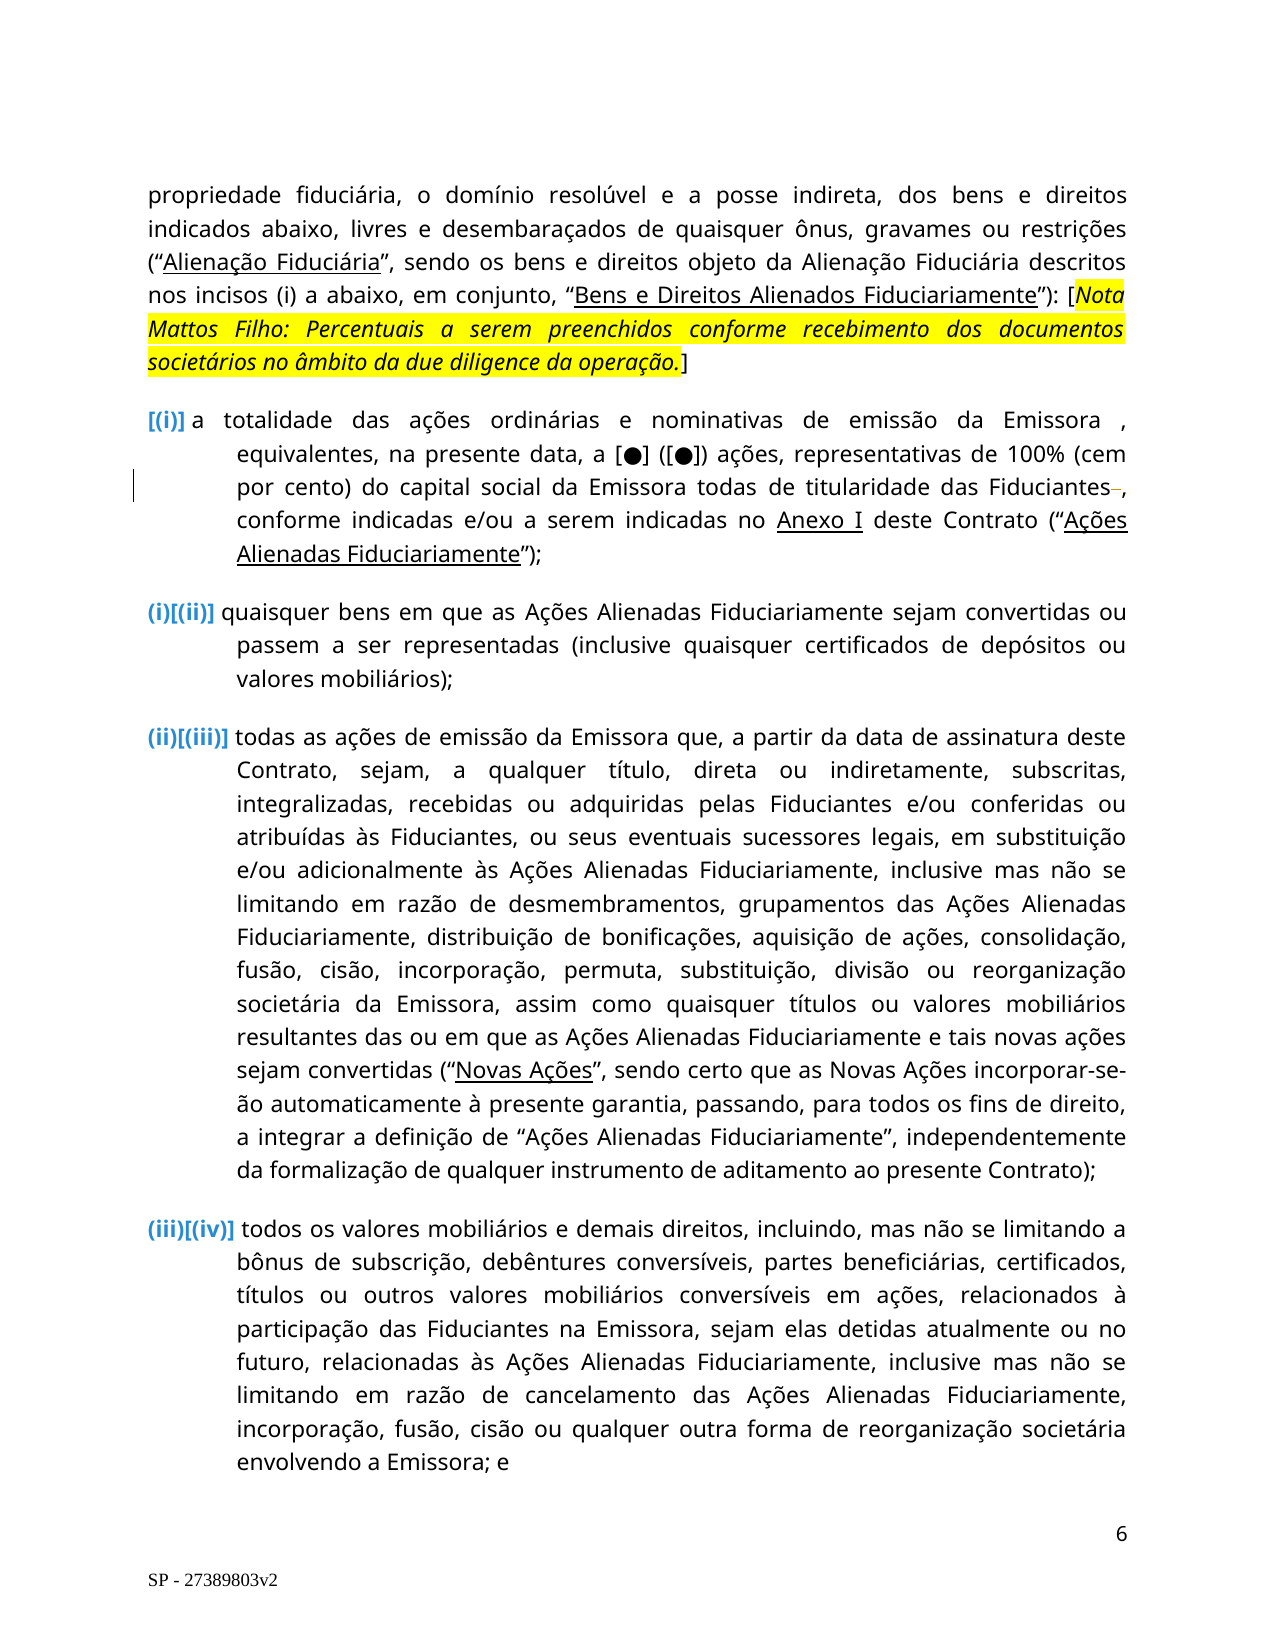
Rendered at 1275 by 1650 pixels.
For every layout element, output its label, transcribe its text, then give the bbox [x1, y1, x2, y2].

list todas as ações de emissão da Emissora que, a partir da data de assinatura deste Contrato, sejam, a qualquer título, direta ou indiretamente, subscritas, integralizadas, recebidas ou adquiridas pelas Fiduciantes e/ou conferidas ou atribuídas às Fiduciantes, ou seus eventuais sucessores legais, em substituição e/ou adicionalmente às Ações Alienadas Fiduciariamente, inclusive mas não se limitando em razão de desmembramentos, grupamentos das Ações Alienadas Fiduciariamente, distribuição de bonificações, aquisição de ações, consolidação, fusão, cisão, incorporação, permuta, substituição, divisão ou reorganização societária da Emissora, assim como quaisquer títulos ou valores mobiliários resultantes das ou em que as Ações Alienadas Fiduciariamente e tais novas ações sejam convertidas (“Novas Ações”, sendo certo que as Novas Ações incorporar-se-ão automaticamente à presente garantia, passando, para todos os fins de direito, a integrar a definição de “Ações Alienadas Fiduciariamente”, independentemente da formalização de qualquer instrumento de aditamento ao presente Contrato); [148, 719, 1127, 1186]
list quaisquer bens em que as Ações Alienadas Fiduciariamente sejam convertidas ou passem a ser representadas (inclusive quaisquer certificados de depósitos ou valores mobiliários); [148, 594, 1127, 694]
list todos os valores mobiliários e demais direitos, incluindo, mas não se limitando a bônus de subscrição, debêntures conversíveis, partes beneficiárias, certificados, títulos ou outros valores mobiliários conversíveis em ações, relacionados à participação das Fiduciantes na Emissora, sejam elas detidas atualmente ou no futuro, relacionadas às Ações Alienadas Fiduciariamente, inclusive mas não se limitando em razão de cancelamento das Ações Alienadas Fiduciariamente, incorporação, fusão, cisão ou qualquer outra forma de reorganização societária envolvendo a Emissora; e [148, 1211, 1127, 1477]
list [148, 177, 1127, 377]
list a totalidade das ações ordinárias e nominativas de emissão da Emissora , equivalentes, na presente data, a [●] ([●]) ações, representativas de 100% (cem por cento) do capital social da Emissora todas de titularidade das Fiduciantes, conforme indicadas e/ou a serem indicadas no Anexo I deste Contrato (“Ações Alienadas Fiduciariamente”); [148, 402, 1127, 569]
